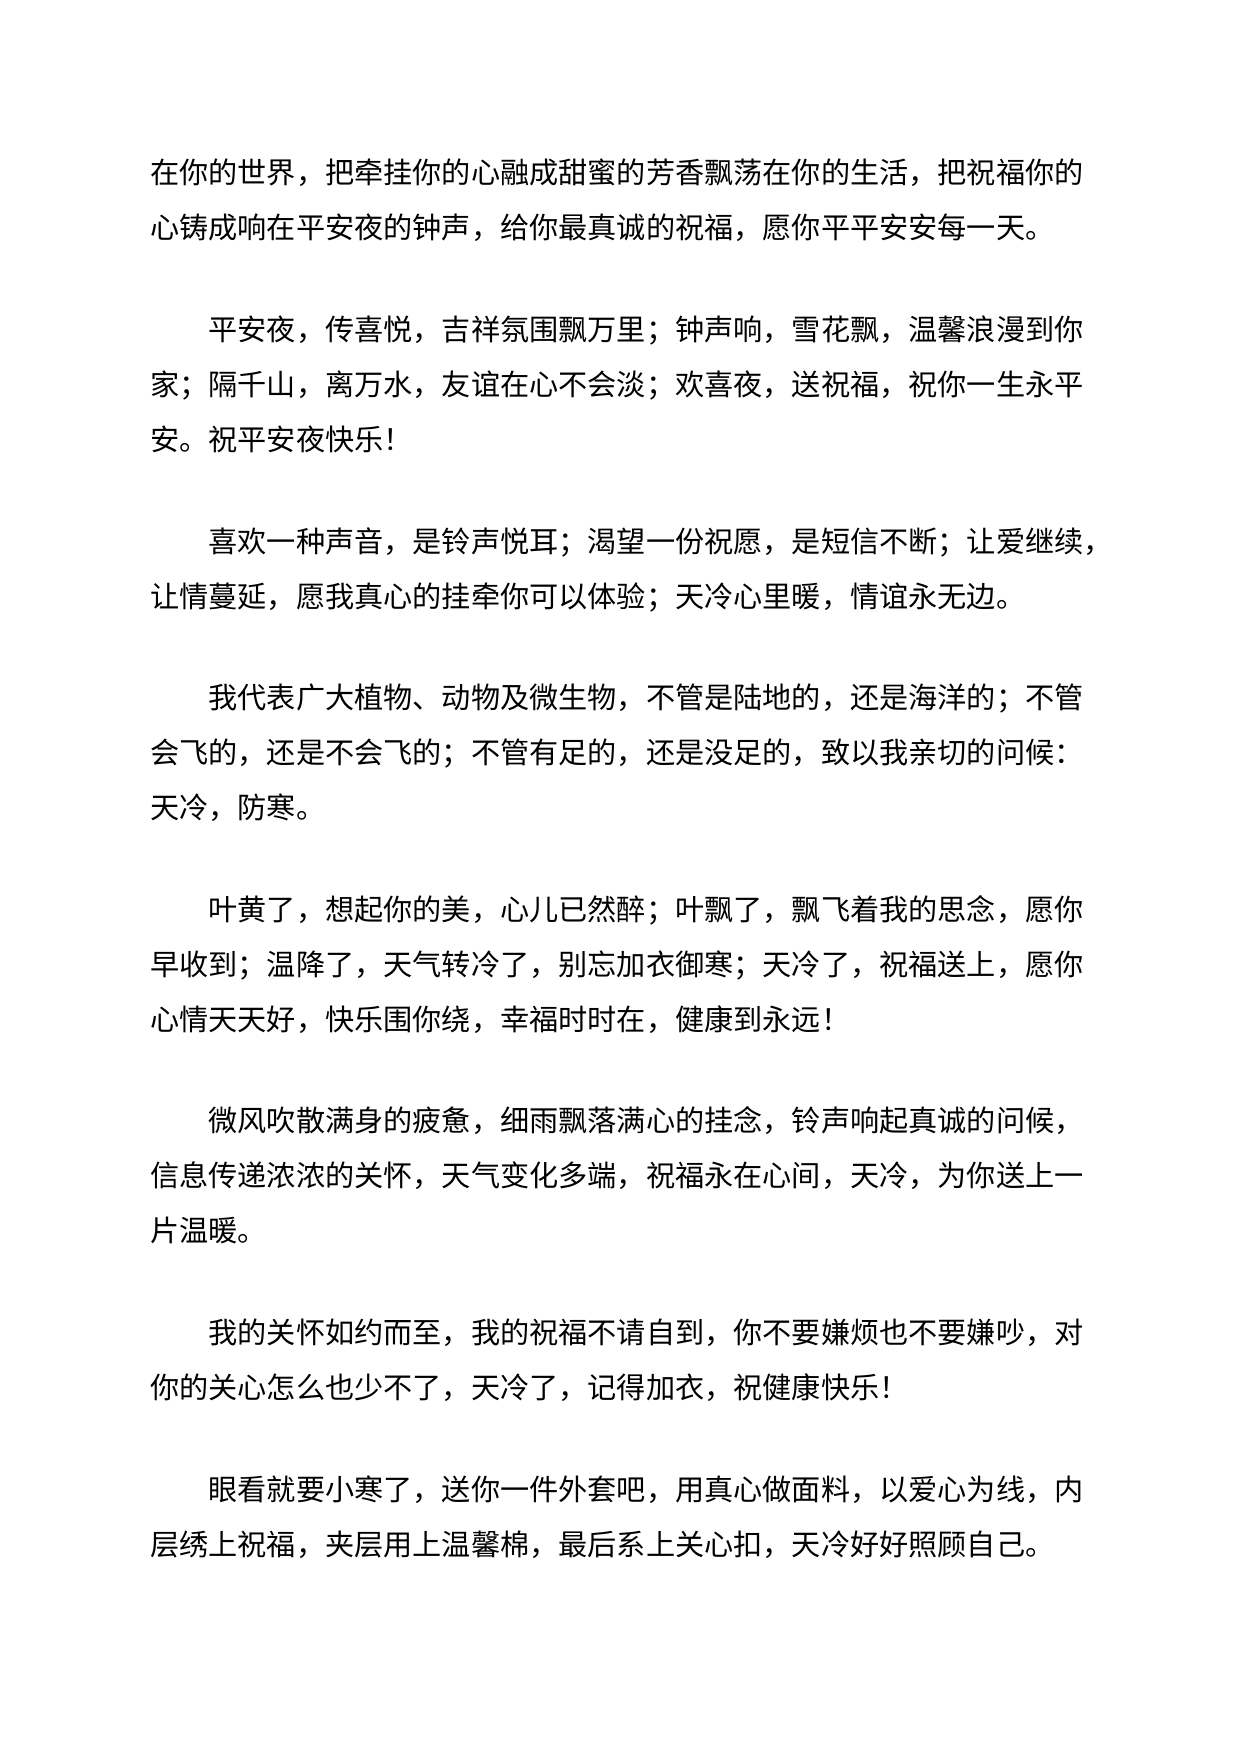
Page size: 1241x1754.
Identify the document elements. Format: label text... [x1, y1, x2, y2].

text 我代表广大植物、动物及微生物，不管是陆地的，还是海洋的；不管会飞的，还是不会飞的；不管有足的，还是没足的，致以我亲切的问候：天冷，防寒。 [150, 675, 1090, 827]
text 平安夜，传喜悦，吉祥氛围飘万里；钟声响，雪花飘，温馨浪漫到你家；隔千山，离万水，友谊在心不会淡；欢喜夜，送祝福，祝你一生永平安。祝平安夜快乐！ [150, 307, 1090, 459]
text 微风吹散满身的疲惫，细雨飘落满心的挂念，铃声响起真诚的问候，信息传递浓浓的关怀，天气变化多端，祝福永在心间，天冷，为你送上一片温暖。 [150, 1098, 1090, 1250]
text 喜欢一种声音，是铃声悦耳；渴望一份祝愿，是短信不断；让爱继续，让情蔓延，愿我真心的挂牵你可以体验；天冷心里暖，情谊永无边。 [150, 518, 1090, 615]
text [150, 150, 1090, 247]
text 眼看就要小寒了，送你一件外套吧，用真心做面料，以爱心为线，内层绣上祝福，夹层用上温馨棉，最后系上关心扣，天冷好好照顾自己。 [150, 1466, 1090, 1563]
text 叶黄了，想起你的美，心儿已然醉；叶飘了，飘飞着我的思念，愿你早收到；温降了，天气转冷了，别忘加衣御寒；天冷了，祝福送上，愿你心情天天好，快乐围你绕，幸福时时在，健康到永远！ [150, 886, 1090, 1038]
text 我的关怀如约而至，我的祝福不请自到，你不要嫌烦也不要嫌吵，对你的关心怎么也少不了，天冷了，记得加衣，祝健康快乐！ [150, 1309, 1090, 1407]
